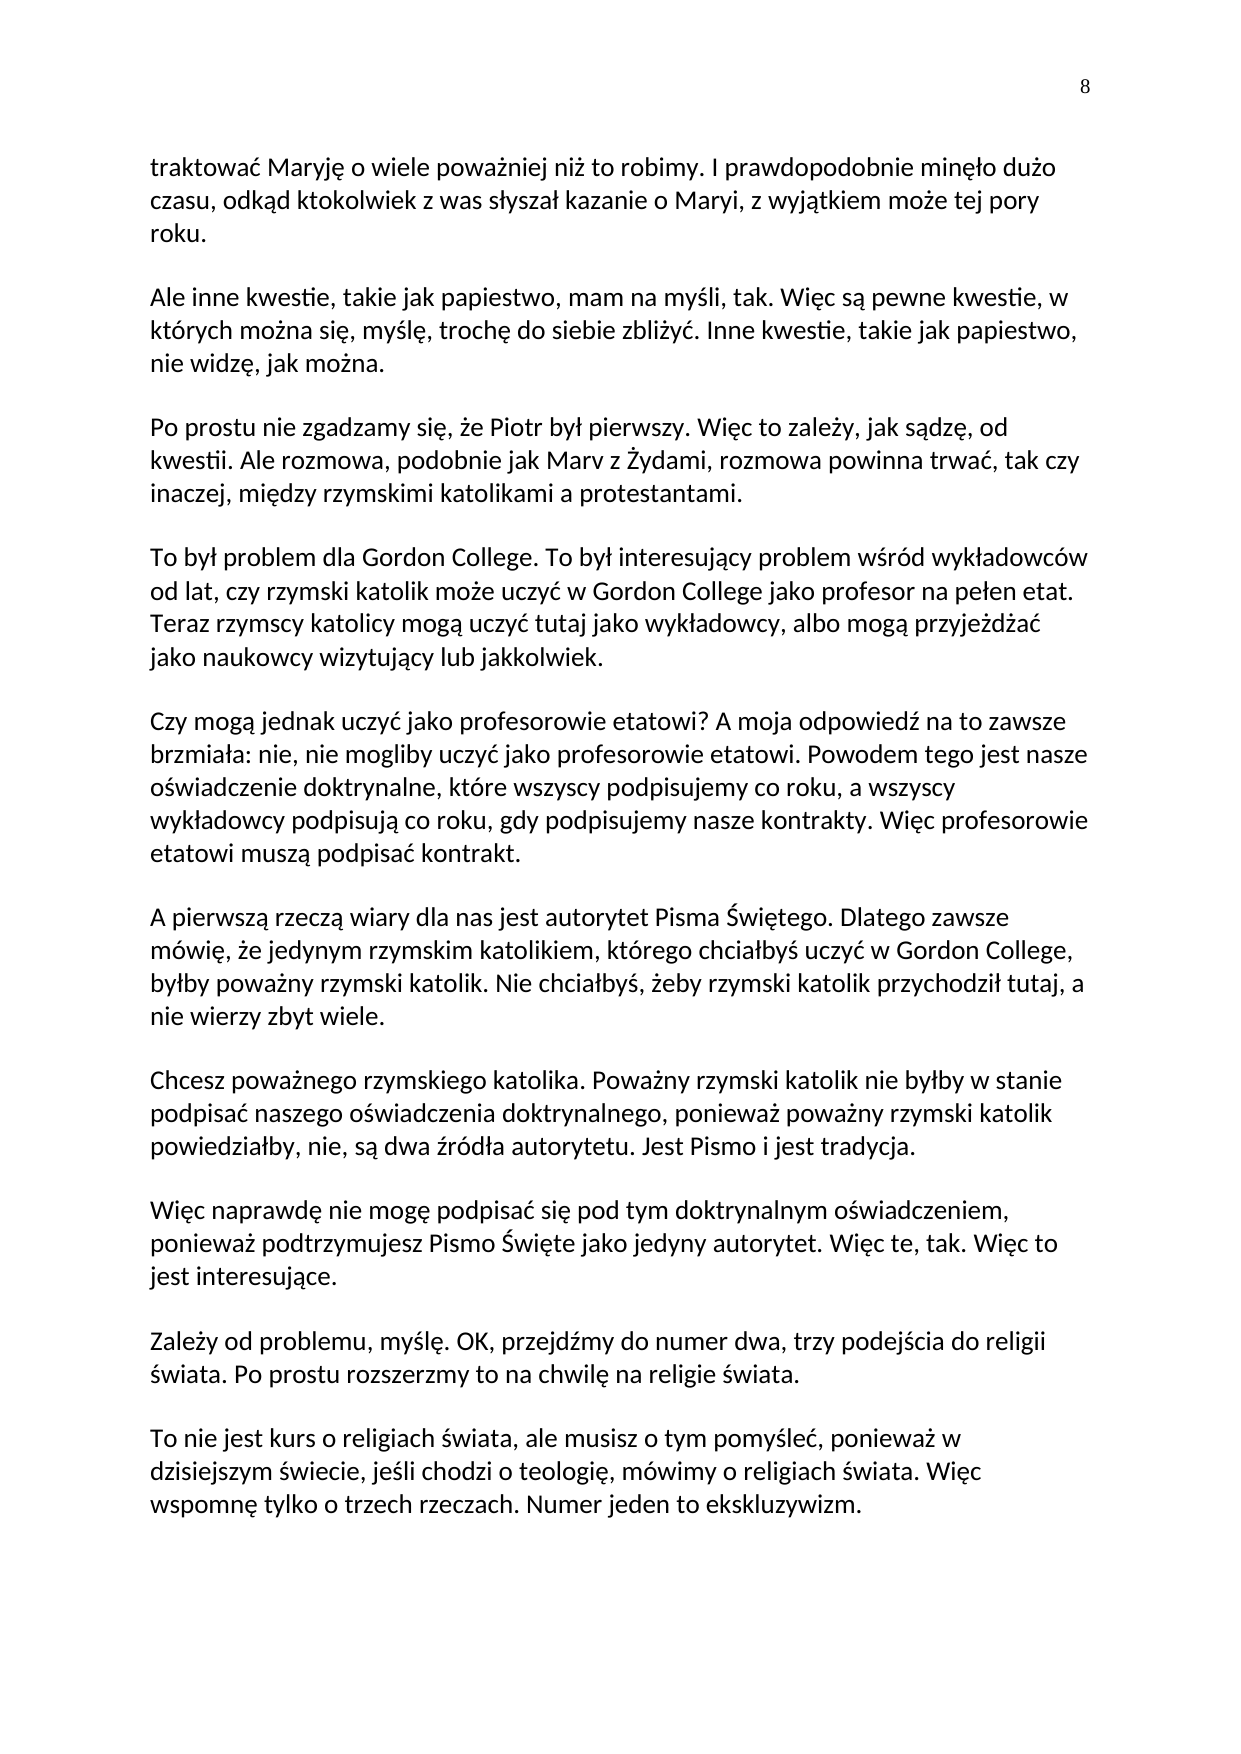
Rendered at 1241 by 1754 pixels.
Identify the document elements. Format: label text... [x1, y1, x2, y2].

text Chcesz poważnego rzymskiego katolika. Poważny rzymski katolik nie byłby w stanie podpisać naszego oświadczenia doktrynalnego, ponieważ poważny rzymski katolik powiedziałby, nie, są dwa źródła autorytetu. Jest Pismo i jest tradycja. [150, 1063, 1090, 1162]
text Zależy od problemu, myślę. OK, przejdźmy do numer dwa, trzy podejścia do religii świata. Po prostu rozszerzmy to na chwilę na religie świata. [150, 1324, 1090, 1390]
text To nie jest kurs o religiach świata, ale musisz o tym pomyśleć, ponieważ w dzisiejszym świecie, jeśli chodzi o teologię, mówimy o religiach świata. Więc wspomnę tylko o trzech rzeczach. Numer jeden to ekskluzywizm. [150, 1421, 1090, 1520]
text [150, 150, 1090, 249]
text Ale inne kwestie, takie jak papiestwo, mam na myśli, tak. Więc są pewne kwestie, w których można się, myślę, trochę do siebie zbliżyć. Inne kwestie, takie jak papiestwo, nie widzę, jak można. [150, 280, 1090, 379]
text Czy mogą jednak uczyć jako profesorowie etatowi? A moja odpowiedź na to zawsze brzmiała: nie, nie mogliby uczyć jako profesorowie etatowi. Powodem tego jest nasze oświadczenie doktrynalne, które wszyscy podpisujemy co roku, a wszyscy wykładowcy podpisują co roku, gdy podpisujemy nasze kontrakty. Więc profesorowie etatowi muszą podpisać kontrakt. [150, 704, 1090, 869]
text Po prostu nie zgadzamy się, że Piotr był pierwszy. Więc to zależy, jak sądzę, od kwestii. Ale rozmowa, podobnie jak Marv z Żydami, rozmowa powinna trwać, tak czy inaczej, między rzymskimi katolikami a protestantami. [150, 410, 1090, 509]
text A pierwszą rzeczą wiary dla nas jest autorytet Pisma Świętego. Dlatego zawsze mówię, że jedynym rzymskim katolikiem, którego chciałbyś uczyć w Gordon College, byłby poważny rzymski katolik. Nie chciałbyś, żeby rzymski katolik przychodził tutaj, a nie wierzy zbyt wiele. [150, 900, 1090, 1032]
text To był problem dla Gordon College. To był interesujący problem wśród wykładowców od lat, czy rzymski katolik może uczyć w Gordon College jako profesor na pełen etat. Teraz rzymscy katolicy mogą uczyć tutaj jako wykładowcy, albo mogą przyjeżdżać jako naukowcy wizytujący lub jakkolwiek. [150, 541, 1090, 673]
text Więc naprawdę nie mogę podpisać się pod tym doktrynalnym oświadczeniem, ponieważ podtrzymujesz Pismo Święte jako jedyny autorytet. Więc te, tak. Więc to jest interesujące. [150, 1193, 1090, 1293]
